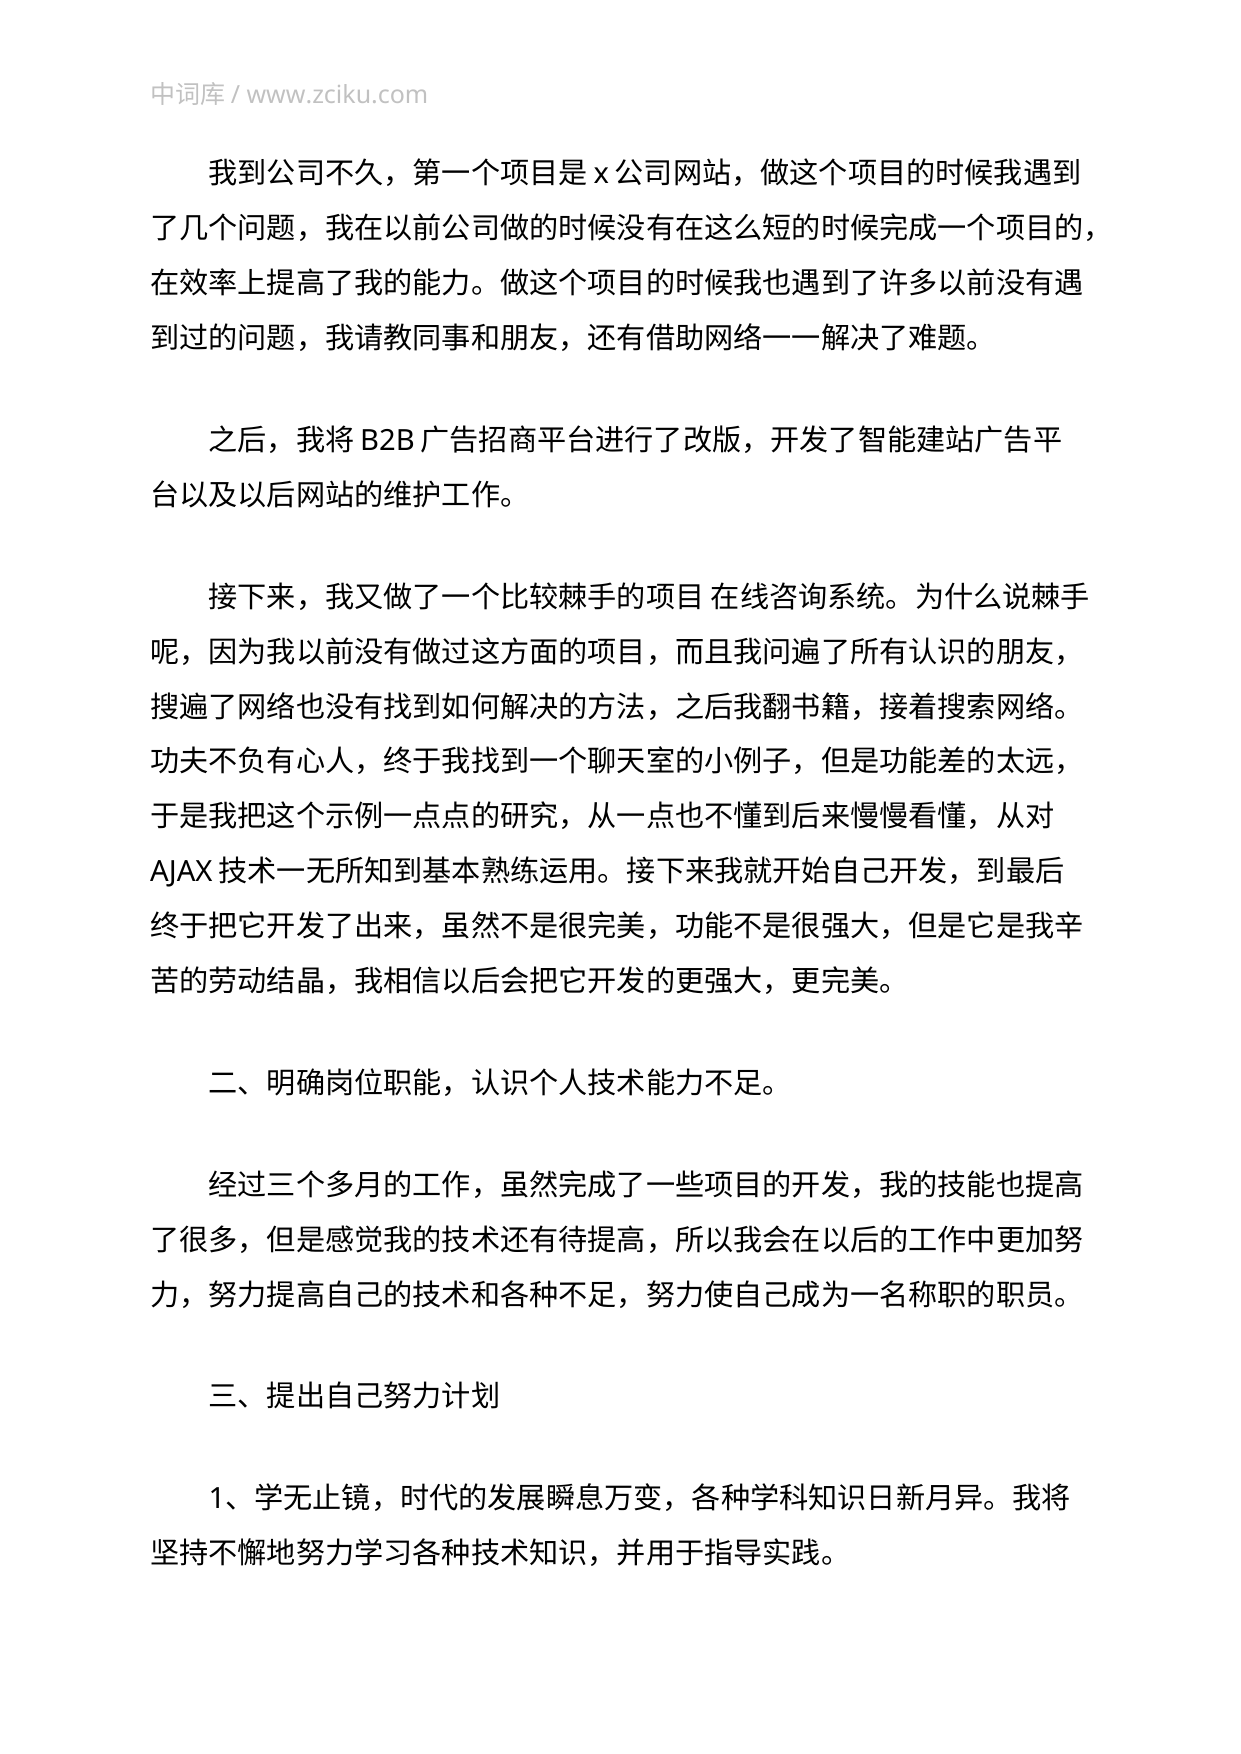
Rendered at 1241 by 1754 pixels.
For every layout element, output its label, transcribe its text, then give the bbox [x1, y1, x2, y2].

text 之后，我将B2B广告招商平台进行了改版，开发了智能建站广告平台以及以后网站的维护工作。 [150, 417, 1090, 514]
text 1、学无止镜，时代的发展瞬息万变，各种学科知识日新月异。我将坚持不懈地努力学习各种技术知识，并用于指导实践。 [150, 1474, 1090, 1572]
text 三、提出自己努力计划 [150, 1373, 1090, 1415]
text 我到公司不久，第一个项目是x公司网站，做这个项目的时候我遇到了几个问题，我在以前公司做的时候没有在这么短的时候完成一个项目的，在效率上提高了我的能力。做这个项目的时候我也遇到了许多以前没有遇到过的问题，我请教同事和朋友，还有借助网络一一解决了难题。 [150, 150, 1090, 357]
text 经过三个多月的工作，虽然完成了一些项目的开发，我的技能也提高了很多，但是感觉我的技术还有待提高，所以我会在以后的工作中更加努力，努力提高自己的技术和各种不足，努力使自己成为一名称职的职员。 [150, 1161, 1090, 1313]
text 二、明确岗位职能，认识个人技术能力不足。 [150, 1059, 1090, 1102]
text 接下来，我又做了一个比较棘手的项目 在线咨询系统。为什么说棘手呢，因为我以前没有做过这方面的项目，而且我问遍了所有认识的朋友，搜遍了网络也没有找到如何解决的方法，之后我翻书籍，接着搜索网络。功夫不负有心人，终于我找到一个聊天室的小例子，但是功能差的太远，于是我把这个示例一点点的研究，从一点也不懂到后来慢慢看懂，从对AJAX技术一无所知到基本熟练运用。接下来我就开始自己开发，到最后终于把它开发了出来，虽然不是很完美，功能不是很强大，但是它是我辛苦的劳动结晶，我相信以后会把它开发的更强大，更完美。 [150, 573, 1090, 1000]
